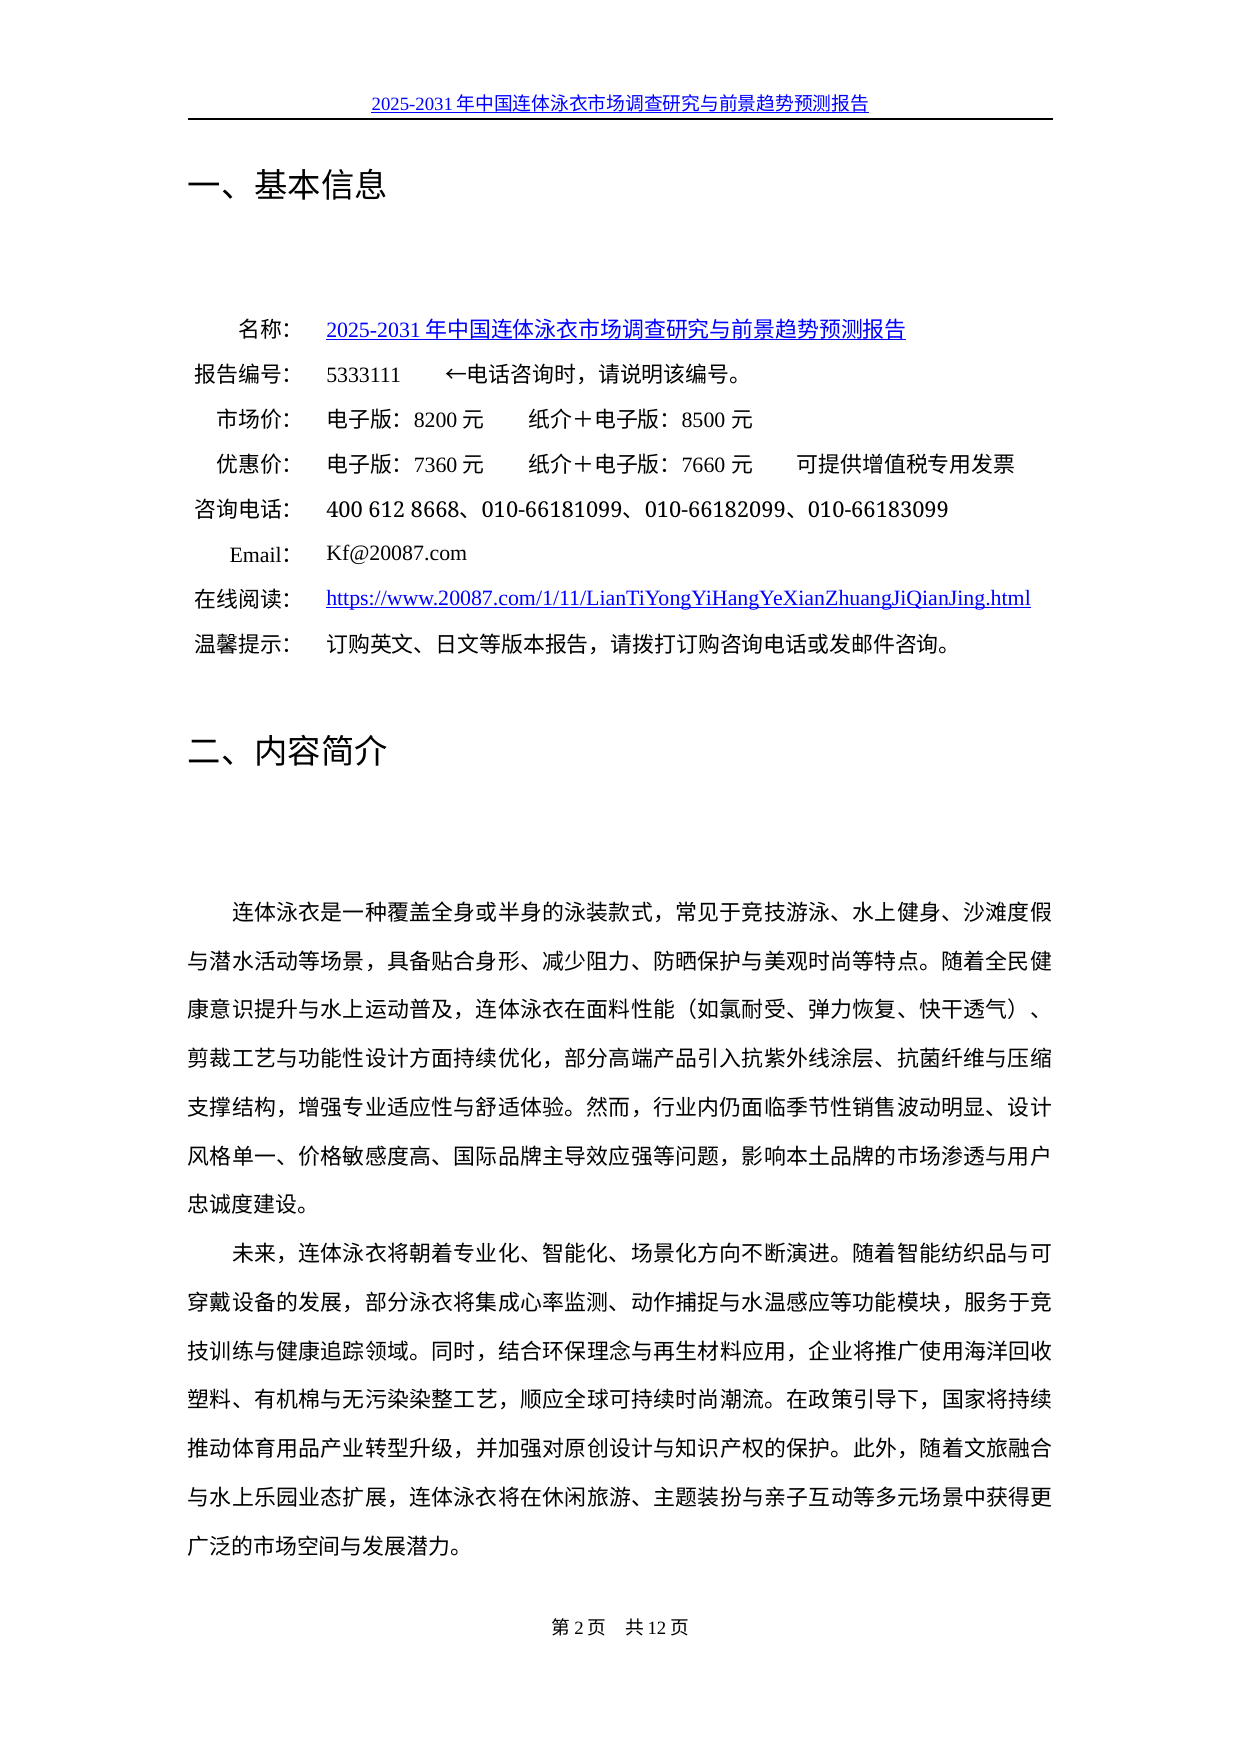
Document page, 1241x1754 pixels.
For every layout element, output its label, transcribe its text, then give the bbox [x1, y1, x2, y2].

table_cell 市场价： [167, 402, 315, 447]
table_cell 5333111 ←电话咨询时，请说明该编号。 [315, 357, 1073, 402]
table_cell 订购英文、日文等版本报告，请拨打订购咨询电话或发邮件咨询。 [315, 627, 1073, 672]
table_cell 优惠价： [167, 447, 315, 492]
table_cell 咨询电话： [167, 492, 315, 537]
title 一、基本信息 [187, 150, 1053, 215]
table_cell 400 612 8668、010-66181099、010-66182099、010-66183099 [315, 492, 1073, 537]
table_cell 在线阅读： [167, 582, 315, 627]
table_cell 温馨提示： [167, 627, 315, 672]
table_cell Kf@20087.com [315, 537, 1073, 582]
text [187, 894, 1053, 1561]
table_header 名称： [167, 312, 315, 357]
title 二、内容简介 [187, 717, 1053, 782]
table_header 2025-2031年中国连体泳衣市场调查研究与前景趋势预测报告 [315, 312, 1073, 357]
table_cell 报告编号： [167, 357, 315, 402]
table_cell [315, 582, 1073, 627]
table_cell Email： [167, 537, 315, 582]
table_cell 电子版：7360 元 纸介＋电子版：7660 元 可提供增值税专用发票 [315, 447, 1073, 492]
table_cell 电子版：8200 元 纸介＋电子版：8500 元 [315, 402, 1073, 447]
